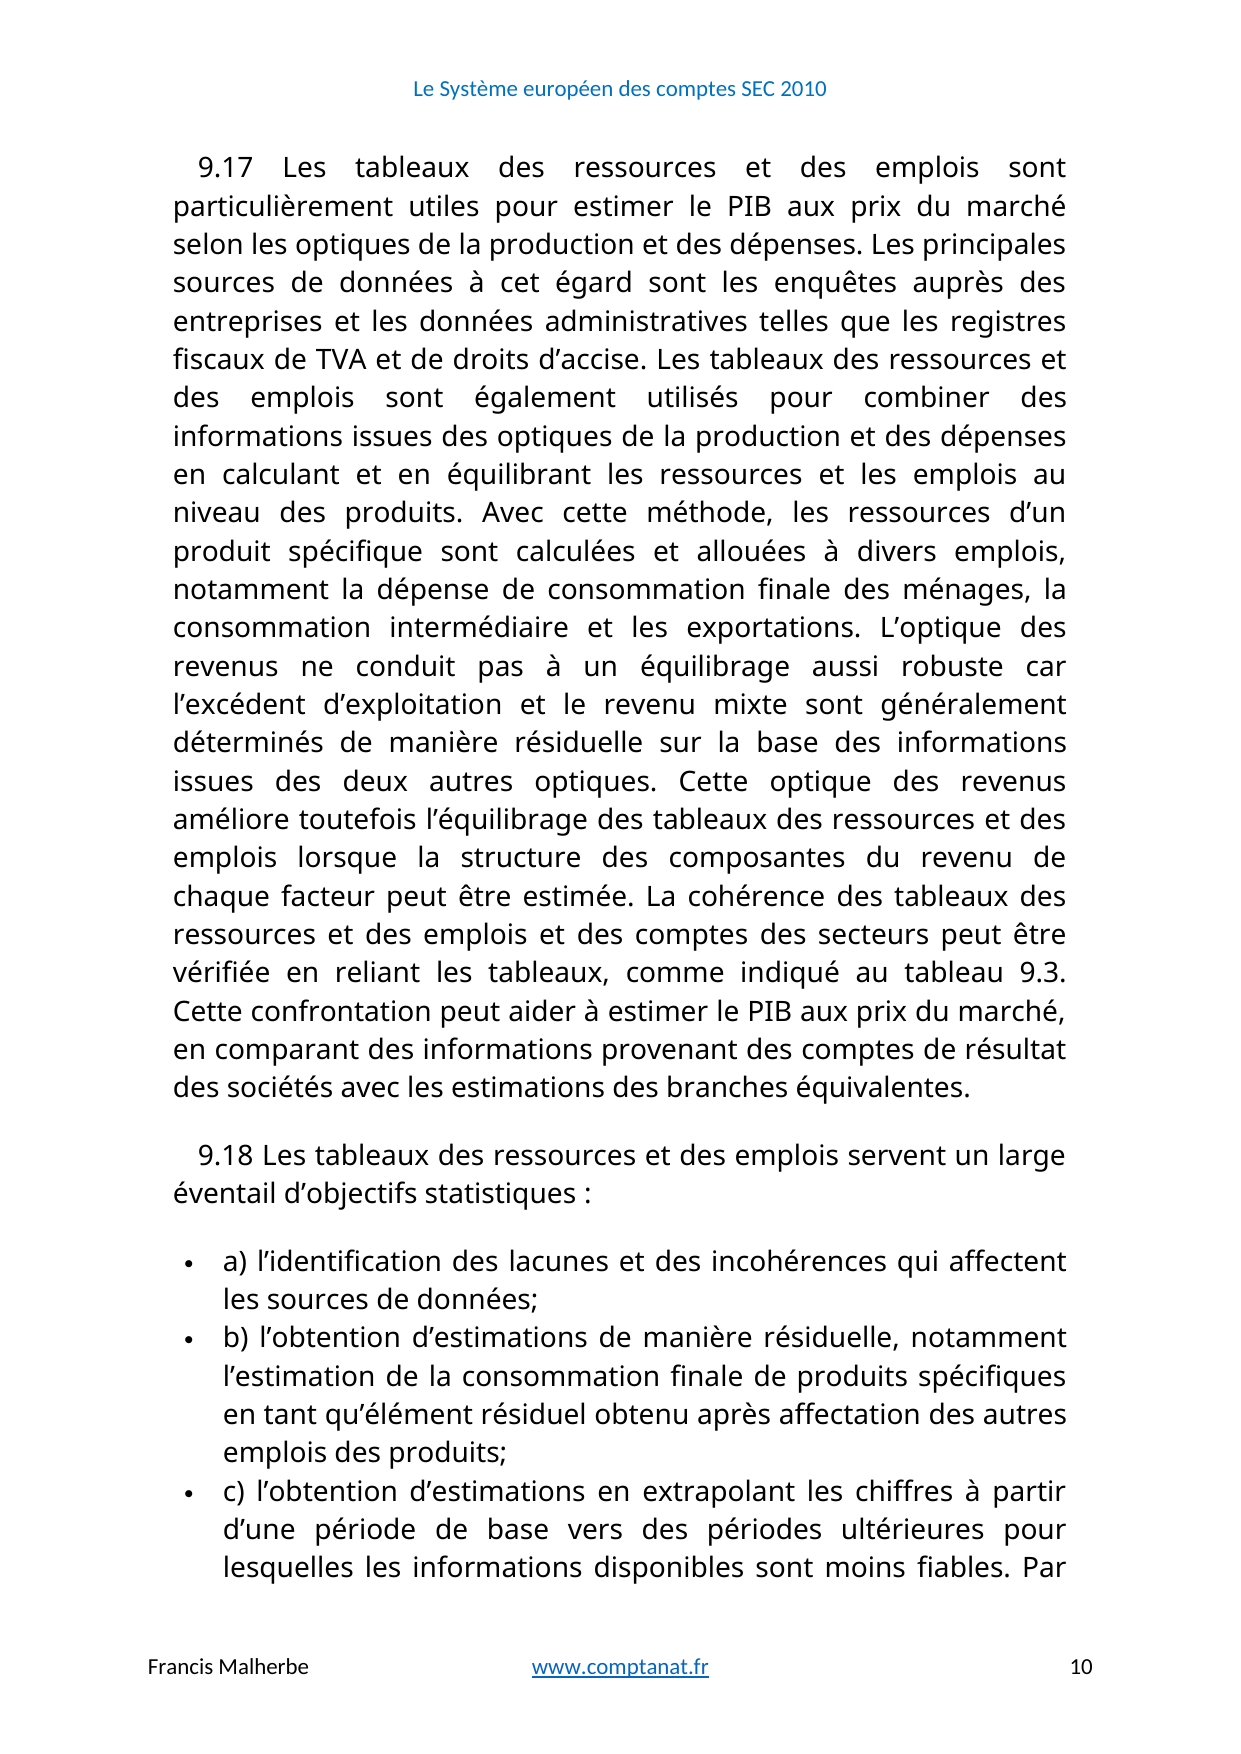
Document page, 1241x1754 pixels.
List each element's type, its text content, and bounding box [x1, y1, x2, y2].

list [185, 1491, 1068, 1568]
text 9.18 Les tableaux des ressources et des emplois servent un large éventail d’objectifs statistiques : [173, 1279, 1068, 1356]
text Lorsque les tableaux des ressources et des emplois sont équilibrés, une seule estimation du PIB aux prix du marché est calculée. [173, 148, 1068, 263]
text 9.17 Les tableaux des ressources et des emplois sont particulièrement utiles pour estimer le PIB aux prix du marché selon les optiques de la production et des dépenses. Les principales sources de données à cet égard sont les enquêtes auprès des entreprises et les données administratives telles que les registres fiscaux de TVA et de droits d’accise. Les tableaux des ressources et des emplois sont également utilisés pour combiner des informations issues des optiques de la production et des dépenses en calculant et en équilibrant les ressources et les emplois au niveau des produits. Avec cette méthode, les ressources d’un produit spécifique sont calculées et allouées à divers emplois, notamment la dépense de consommation finale des ménages, la consommation intermédiaire et les exportations. L’optique des revenus ne conduit pas à un équilibrage aussi robuste car l’excédent d’exploitation et le revenu mixte sont généralement déterminés de manière résiduelle sur la base des informations issues des deux autres optiques. Cette optique des revenus améliore toutefois l’équilibrage des tableaux des ressources et des emplois lorsque la structure des composantes du revenu de chaque facteur peut être estimée. La cohérence des tableaux des ressources et des emplois et des comptes des secteurs peut être vérifiée en reliant les tableaux, comme indiqué au tableau 9.3. Cette confrontation peut aider à estimer le PIB aux prix du marché, en comparant des informations provenant des comptes de résultat des sociétés avec les estimations des branches équivalentes. [173, 292, 1068, 1250]
list a) l’identification des lacunes et des incohérences qui affectent les sources de données; [185, 1385, 1068, 1462]
